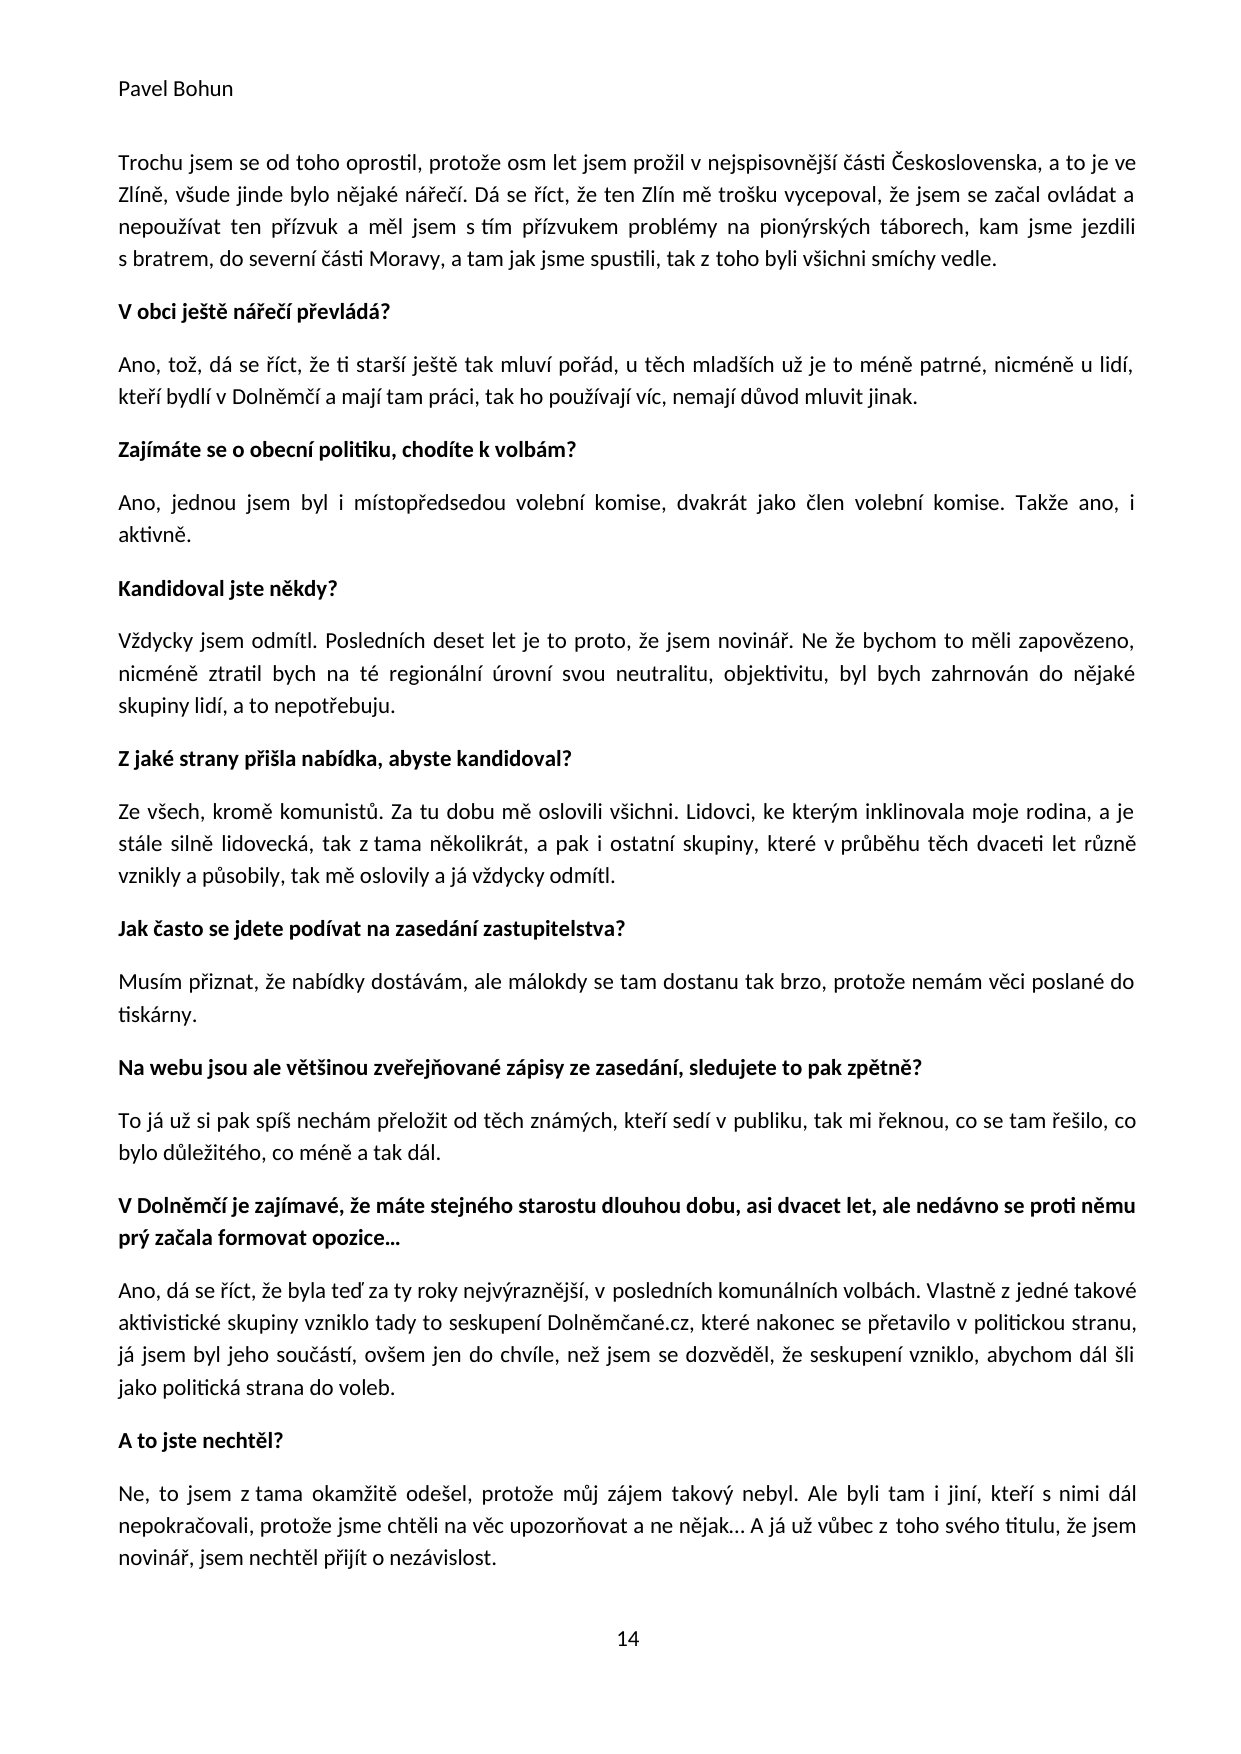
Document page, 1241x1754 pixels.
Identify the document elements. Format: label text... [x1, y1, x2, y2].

text Zajímáte se o obecní politiku, chodíte k volbám? [118, 435, 1137, 463]
text Ne, to jsem z tama okamžitě odešel, protože můj zájem takový nebyl. Ale byli tam i jiní, kteří s nimi dál nepokračovali, protože jsme chtěli na věc upozorňovat a ne nějak… A já už vůbec z toho svého titulu, že jsem novinář, jsem nechtěl přijít o nezávislost. [118, 1479, 1137, 1571]
text Ano, jednou jsem byl i místopředsedou volební komise, dvakrát jako člen volební komise. Takže ano, i aktivně. [118, 488, 1137, 549]
text V obci ještě nářečí převládá? [118, 297, 1137, 325]
text Vždycky jsem odmítl. Posledních deset let je to proto, že jsem novinář. Ne že bychom to měli zapovězeno, nicméně ztratil bych na té regionální úrovní svou neutralitu, objektivitu, byl bych zahrnován do nějaké skupiny lidí, a to nepotřebuju. [118, 627, 1137, 719]
text Ze všech, kromě komunistů. Za tu dobu mě oslovili všichni. Lidovci, ke kterým inklinovala moje rodina, a je stále silně lidovecká, tak z tama několikrát, a pak i ostatní skupiny, které v průběhu těch dvaceti let různě vznikly a působily, tak mě oslovily a já vždycky odmítl. [118, 797, 1137, 889]
text Kandidoval jste někdy? [118, 574, 1137, 602]
text Ano, dá se říct, že byla teď za ty roky nejvýraznější, v posledních komunálních volbách. Vlastně z jedné takové aktivistické skupiny vzniklo tady to seskupení Dolněmčané.cz, které nakonec se přetavilo v politickou stranu, já jsem byl jeho součástí, ovšem jen do chvíle, než jsem se dozvěděl, že seskupení vzniklo, abychom dál šli jako politická strana do voleb. [118, 1276, 1137, 1401]
text V Dolněmčí je zajímavé, že máte stejného starostu dlouhou dobu, asi dvacet let, ale nedávno se proti němu prý začala formovat opozice… [118, 1191, 1137, 1251]
text Trochu jsem se od toho oprostil, protože osm let jsem prožil v nejspisovnější části Československa, a to je ve Zlíně, všude jinde bylo nějaké nářečí. Dá se říct, že ten Zlín mě trošku vycepoval, že jsem se začal ovládat a nepoužívat ten přízvuk a měl jsem s tím přízvukem problémy na pionýrských táborech, kam jsme jezdili s bratrem, do severní části Moravy, a tam jak jsme spustili, tak z toho byli všichni smíchy vedle. [118, 148, 1137, 272]
text A to jste nechtěl? [118, 1426, 1137, 1454]
text Jak často se jdete podívat na zasedání zastupitelstva? [118, 914, 1137, 942]
text To já už si pak spíš nechám přeložit od těch známých, kteří sedí v publiku, tak mi řeknou, co se tam řešilo, co bylo důležitého, co méně a tak dál. [118, 1106, 1137, 1166]
text Na webu jsou ale většinou zveřejňované zápisy ze zasedání, sledujete to pak zpětně? [118, 1053, 1137, 1081]
text Ano, tož, dá se říct, že ti starší ještě tak mluví pořád, u těch mladších už je to méně patrné, nicméně u lidí, kteří bydlí v Dolněmčí a mají tam práci, tak ho používají víc, nemají důvod mluvit jinak. [118, 350, 1137, 410]
text Musím přiznat, že nabídky dostávám, ale málokdy se tam dostanu tak brzo, protože nemám věci poslané do tiskárny. [118, 967, 1137, 1028]
text Z jaké strany přišla nabídka, abyste kandidoval? [118, 744, 1137, 772]
